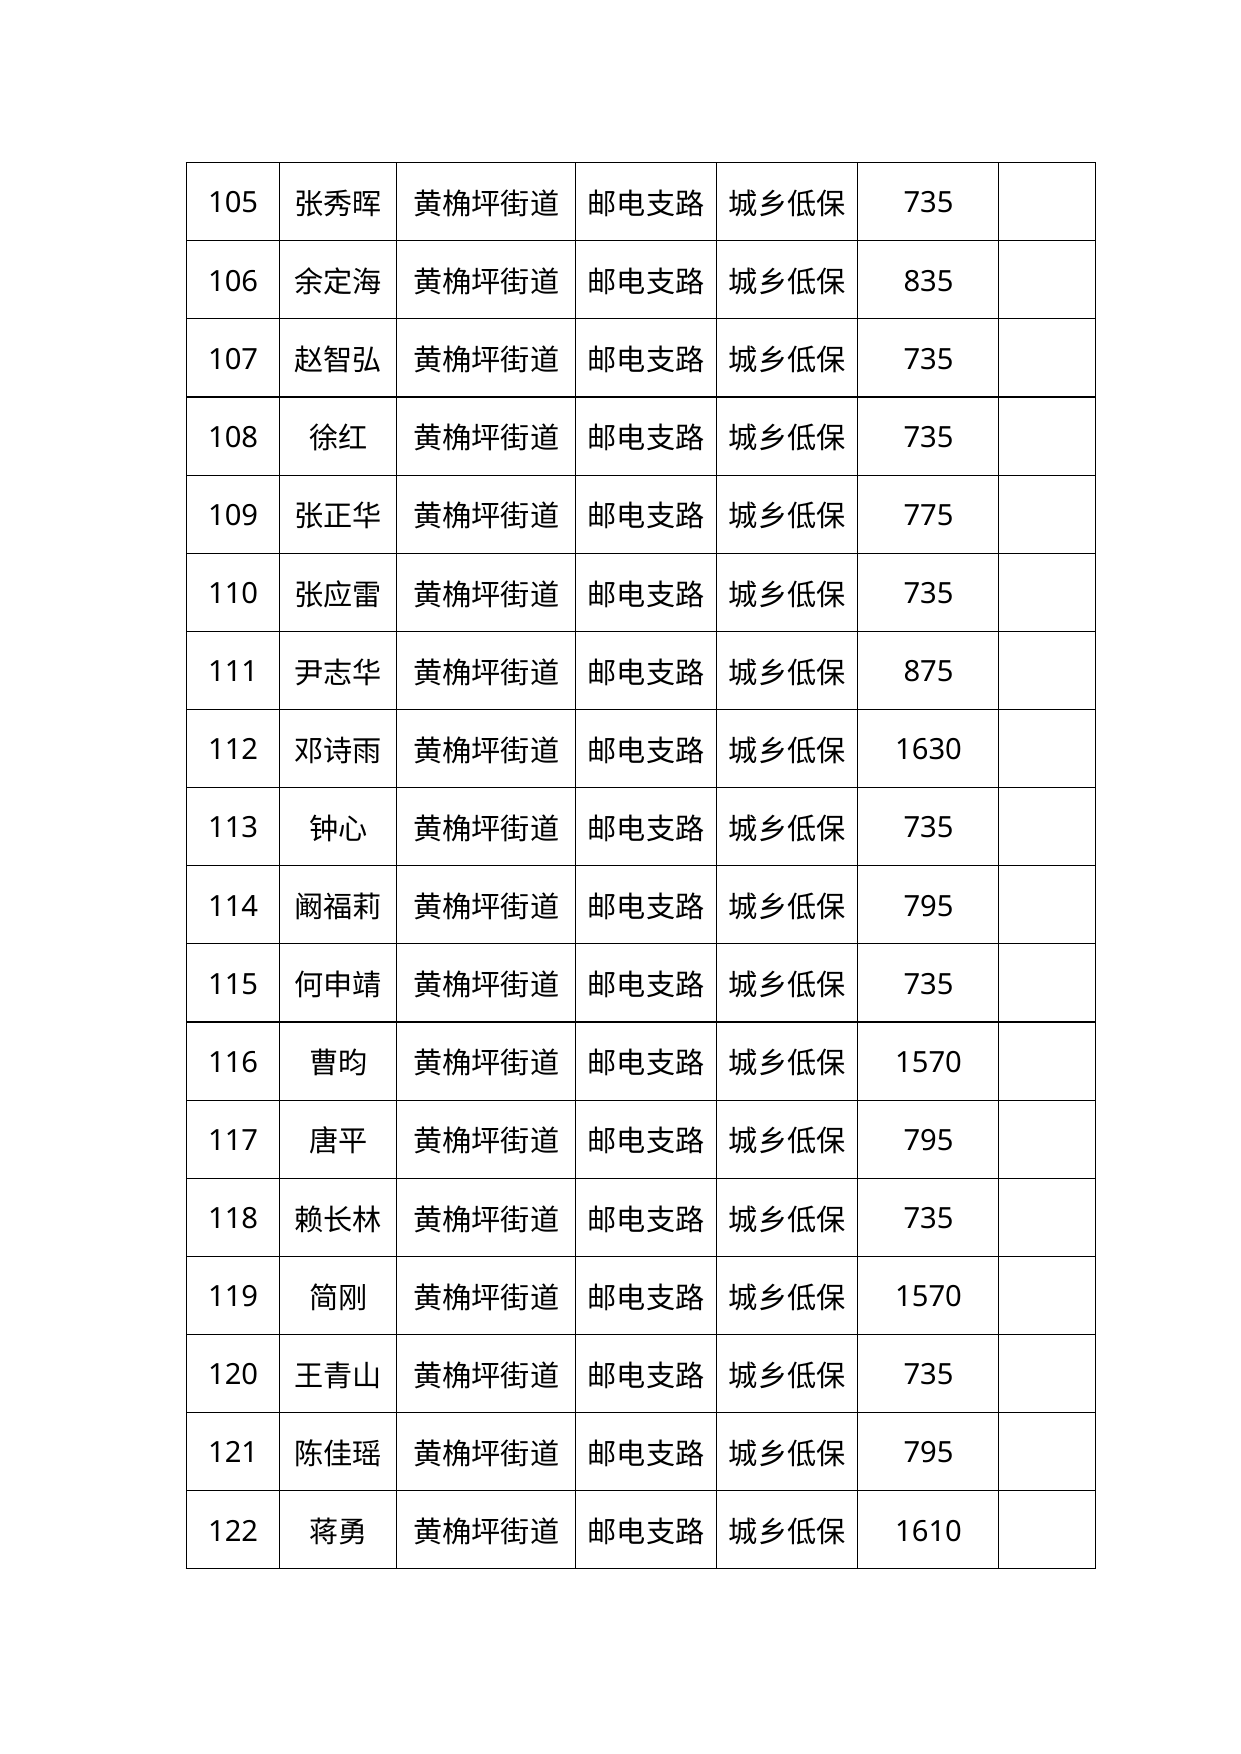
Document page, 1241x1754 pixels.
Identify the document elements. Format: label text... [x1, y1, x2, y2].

table_cell 106 [187, 241, 279, 318]
table_cell 735 [858, 1335, 998, 1412]
table_cell 邮电支路 [576, 241, 716, 318]
table_cell 邮电支路 [576, 1335, 716, 1412]
table_cell 835 [858, 241, 998, 318]
table_cell 邮电支路 [576, 163, 716, 240]
table_cell 城乡低保 [717, 710, 857, 787]
table_cell [999, 710, 1095, 787]
table_cell 邮电支路 [576, 632, 716, 709]
table_cell 黄桷坪街道 [397, 710, 575, 787]
table_cell 城乡低保 [717, 944, 857, 1021]
table_cell 115 [187, 944, 279, 1021]
table_cell 黄桷坪街道 [397, 1101, 575, 1178]
table_cell [999, 1023, 1095, 1099]
table_cell [999, 319, 1095, 396]
table_cell [999, 163, 1095, 240]
table_cell 城乡低保 [717, 1335, 857, 1412]
table_cell 117 [187, 1101, 279, 1178]
table_cell 1570 [858, 1257, 998, 1334]
table_cell 735 [858, 1179, 998, 1256]
table_cell [999, 1491, 1095, 1568]
table_cell 735 [858, 319, 998, 396]
table_cell 余定海 [280, 241, 396, 318]
table_cell 唐平 [280, 1101, 396, 1178]
table_cell 城乡低保 [717, 476, 857, 553]
table_cell 邮电支路 [576, 1179, 716, 1256]
table_cell 城乡低保 [717, 1257, 857, 1334]
table_cell 黄桷坪街道 [397, 1491, 575, 1568]
table_cell [999, 866, 1095, 943]
table_cell 黄桷坪街道 [397, 1335, 575, 1412]
table_cell 城乡低保 [717, 163, 857, 240]
table_cell 735 [858, 788, 998, 865]
table_cell 城乡低保 [717, 554, 857, 631]
table_cell 曹昀 [280, 1023, 396, 1099]
table_cell [999, 241, 1095, 318]
table_cell [999, 788, 1095, 865]
table_cell 蒋勇 [280, 1491, 396, 1568]
table_cell 116 [187, 1023, 279, 1099]
table_cell [999, 554, 1095, 631]
table_cell 1630 [858, 710, 998, 787]
table_cell 城乡低保 [717, 1023, 857, 1099]
table_cell 城乡低保 [717, 1491, 857, 1568]
table_cell 黄桷坪街道 [397, 554, 575, 631]
table_cell 黄桷坪街道 [397, 241, 575, 318]
table_cell 107 [187, 319, 279, 396]
table_cell 城乡低保 [717, 632, 857, 709]
table_cell 赵智弘 [280, 319, 396, 396]
table_cell 118 [187, 1179, 279, 1256]
table_cell 邮电支路 [576, 398, 716, 474]
table_cell [999, 632, 1095, 709]
table_cell [999, 944, 1095, 1021]
table_cell 735 [858, 163, 998, 240]
table_cell 城乡低保 [717, 1101, 857, 1178]
table_cell 黄桷坪街道 [397, 866, 575, 943]
table_cell [999, 398, 1095, 474]
table_cell 尹志华 [280, 632, 396, 709]
table_cell 1570 [858, 1023, 998, 1099]
table_cell 黄桷坪街道 [397, 788, 575, 865]
table_cell 何申靖 [280, 944, 396, 1021]
table_cell 黄桷坪街道 [397, 1023, 575, 1099]
table_cell 城乡低保 [717, 1179, 857, 1256]
table_cell 邮电支路 [576, 476, 716, 553]
table_cell 109 [187, 476, 279, 553]
table_cell 陈佳瑶 [280, 1413, 396, 1490]
table_cell 112 [187, 710, 279, 787]
table_cell 邮电支路 [576, 1023, 716, 1099]
table_cell 黄桷坪街道 [397, 944, 575, 1021]
table_cell 黄桷坪街道 [397, 1257, 575, 1334]
table_cell 邮电支路 [576, 554, 716, 631]
table_cell 城乡低保 [717, 398, 857, 474]
table_cell [999, 1179, 1095, 1256]
table_cell 775 [858, 476, 998, 553]
table_cell 邮电支路 [576, 319, 716, 396]
table_cell 122 [187, 1491, 279, 1568]
table_cell 邮电支路 [576, 788, 716, 865]
table_cell 城乡低保 [717, 788, 857, 865]
table_cell 795 [858, 1413, 998, 1490]
table_cell 赖长林 [280, 1179, 396, 1256]
table_cell 黄桷坪街道 [397, 632, 575, 709]
table_cell 邮电支路 [576, 1101, 716, 1178]
table_cell 黄桷坪街道 [397, 1179, 575, 1256]
table_cell 110 [187, 554, 279, 631]
table_cell 795 [858, 1101, 998, 1178]
table_cell 张秀晖 [280, 163, 396, 240]
table_cell [999, 1101, 1095, 1178]
table_cell [999, 476, 1095, 553]
table_cell 735 [858, 944, 998, 1021]
table_cell 113 [187, 788, 279, 865]
table_cell 张应雷 [280, 554, 396, 631]
table_cell 黄桷坪街道 [397, 398, 575, 474]
table_cell 1610 [858, 1491, 998, 1568]
table_cell 徐红 [280, 398, 396, 474]
table_cell 111 [187, 632, 279, 709]
table_cell 735 [858, 398, 998, 474]
table_cell 邮电支路 [576, 1257, 716, 1334]
table_cell 城乡低保 [717, 319, 857, 396]
table_cell 城乡低保 [717, 1413, 857, 1490]
table_cell 邮电支路 [576, 710, 716, 787]
table_cell 邮电支路 [576, 944, 716, 1021]
table_cell 黄桷坪街道 [397, 163, 575, 240]
table_cell [999, 1257, 1095, 1334]
table_cell 黄桷坪街道 [397, 1413, 575, 1490]
table_cell 875 [858, 632, 998, 709]
table_cell 黄桷坪街道 [397, 319, 575, 396]
table_cell 119 [187, 1257, 279, 1334]
table_cell 城乡低保 [717, 241, 857, 318]
table_cell 邓诗雨 [280, 710, 396, 787]
table_cell 108 [187, 398, 279, 474]
table_cell 735 [858, 554, 998, 631]
table_cell 邮电支路 [576, 1413, 716, 1490]
table_cell 城乡低保 [717, 866, 857, 943]
table_cell 王青山 [280, 1335, 396, 1412]
table_cell 121 [187, 1413, 279, 1490]
table_cell 阚福莉 [280, 866, 396, 943]
table_cell 黄桷坪街道 [397, 476, 575, 553]
table_cell 120 [187, 1335, 279, 1412]
table_cell 105 [187, 163, 279, 240]
table_cell 795 [858, 866, 998, 943]
table_cell [999, 1413, 1095, 1490]
table_cell 114 [187, 866, 279, 943]
table_cell [999, 1335, 1095, 1412]
table_cell 邮电支路 [576, 866, 716, 943]
table_cell 邮电支路 [576, 1491, 716, 1568]
table_cell 简刚 [280, 1257, 396, 1334]
table_cell 张正华 [280, 476, 396, 553]
table_cell 钟心 [280, 788, 396, 865]
